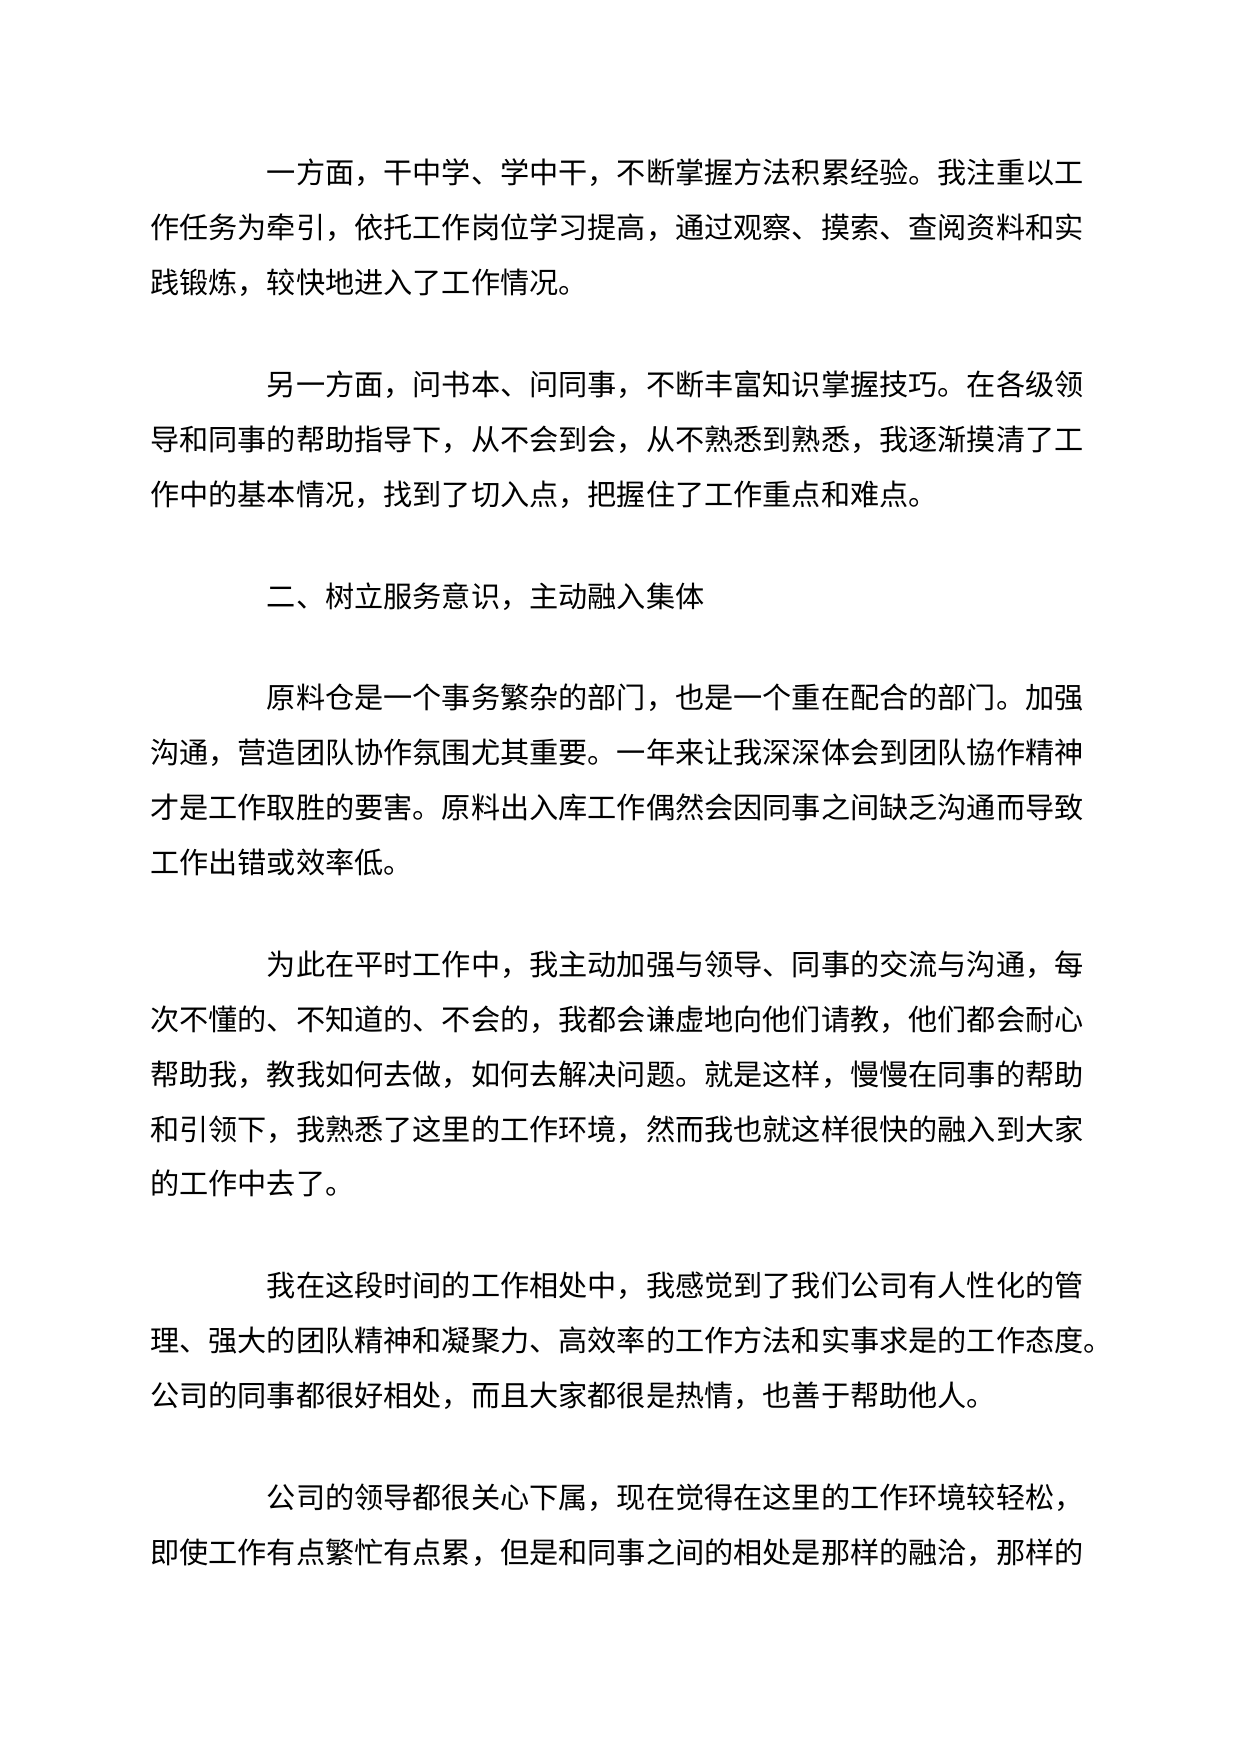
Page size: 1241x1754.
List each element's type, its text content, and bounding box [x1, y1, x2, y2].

text 一方面，干中学、学中干，不断掌握方法积累经验。我注重以工作任务为牵引，依托工作岗位学习提高，通过观察、摸索、查阅资料和实践锻炼，较快地进入了工作情况。 [150, 150, 1090, 302]
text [150, 1474, 1090, 1571]
text 另一方面，问书本、问同事，不断丰富知识掌握技巧。在各级领导和同事的帮助指导下，从不会到会，从不熟悉到熟悉，我逐渐摸清了工作中的基本情况，找到了切入点，把握住了工作重点和难点。 [150, 362, 1090, 514]
text 原料仓是一个事务繁杂的部门，也是一个重在配合的部门。加强沟通，营造团队协作氛围尤其重要。一年来让我深深体会到团队協作精神才是工作取胜的要害。原料出入库工作偶然会因同事之间缺乏沟通而导致工作出错或效率低。 [150, 675, 1090, 882]
text 为此在平时工作中，我主动加强与领导、同事的交流与沟通，每次不懂的、不知道的、不会的，我都会谦虚地向他们请教，他们都会耐心帮助我，教我如何去做，如何去解决问题。就是这样，慢慢在同事的帮助和引领下，我熟悉了这里的工作环境，然而我也就这样很快的融入到大家的工作中去了。 [150, 941, 1090, 1203]
text 二、树立服务意识，主动融入集体 [150, 573, 1090, 615]
text 我在这段时间的工作相处中，我感觉到了我们公司有人性化的管理、强大的团队精神和凝聚力、高效率的工作方法和实事求是的工作态度。公司的同事都很好相处，而且大家都很是热情，也善于帮助他人。 [150, 1263, 1090, 1415]
